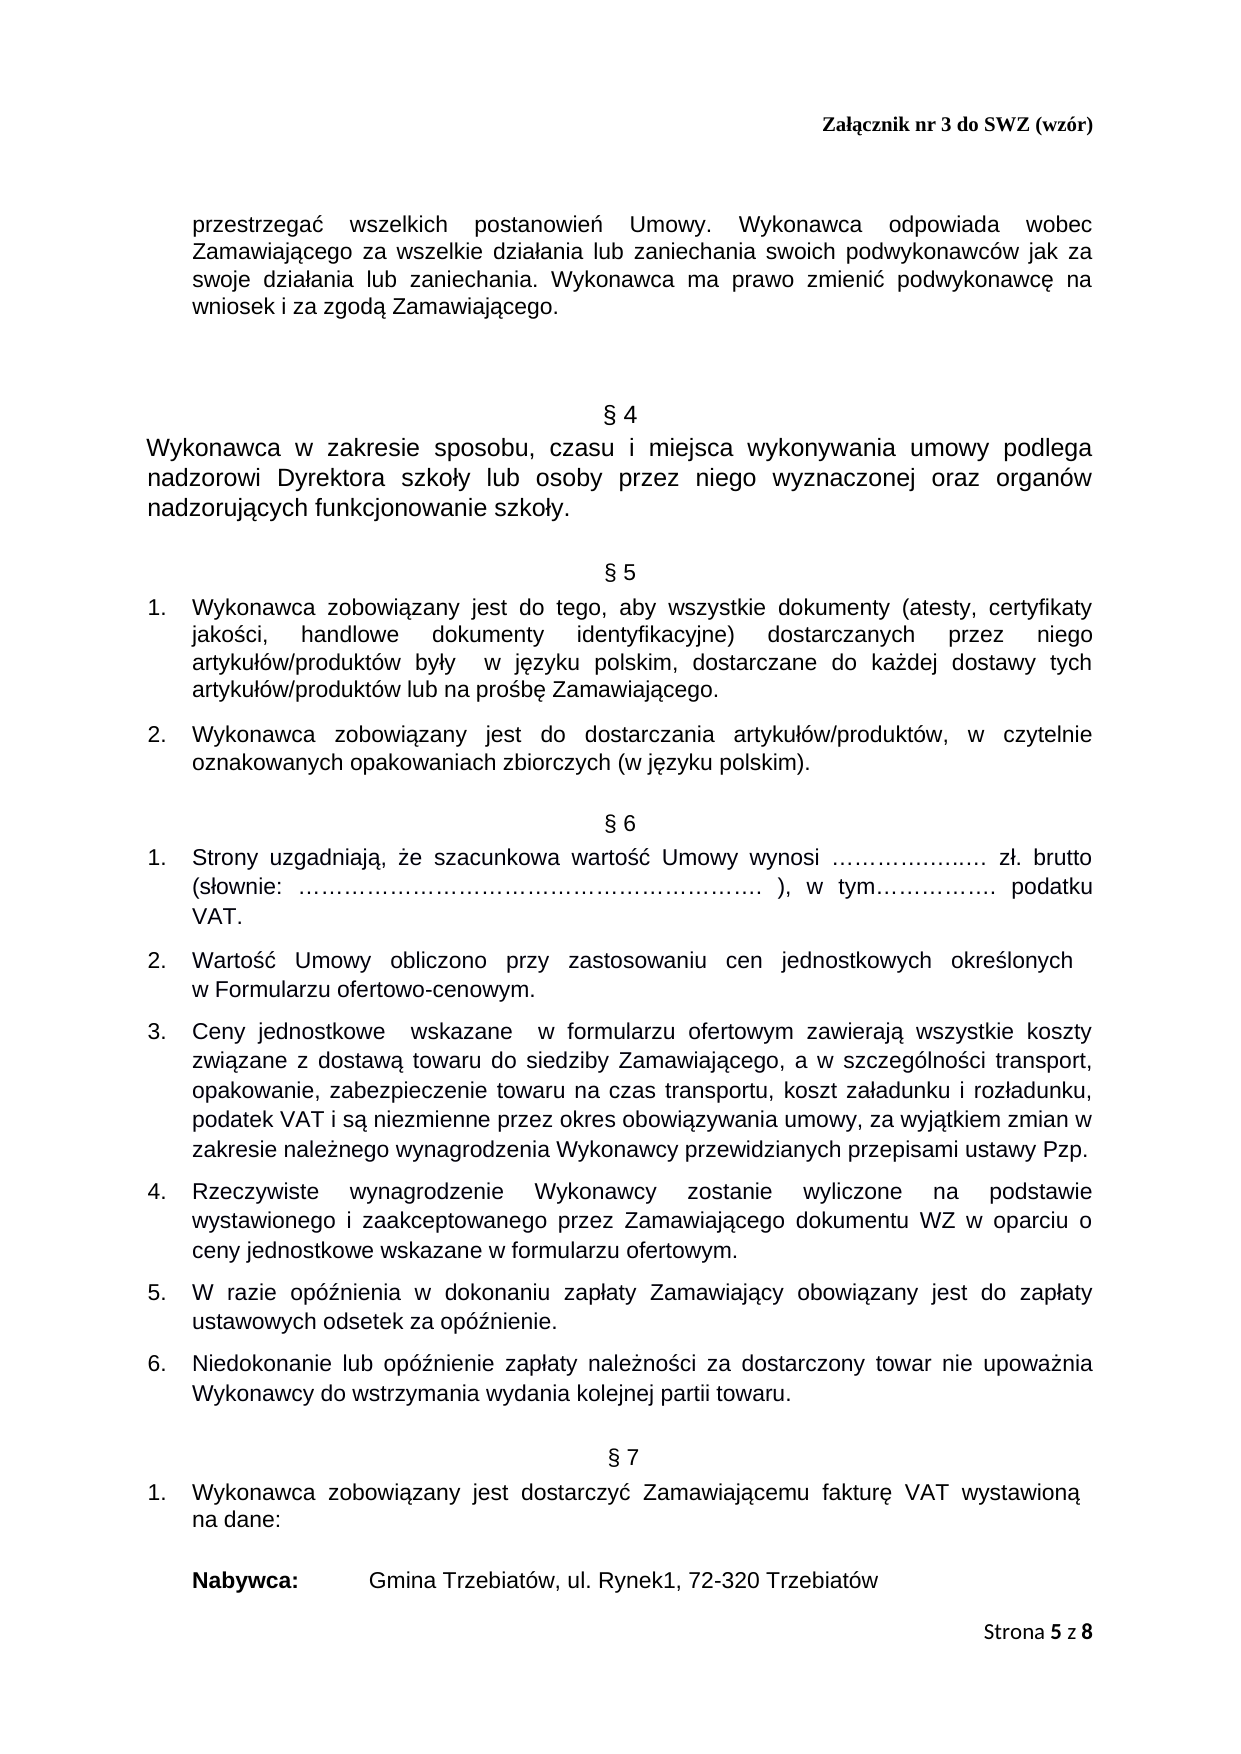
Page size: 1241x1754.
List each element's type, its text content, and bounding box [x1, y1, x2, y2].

list Wykonawca zobowiązany jest do tego, aby wszystkie dokumenty (atesty, certyfikaty jakości, handlowe dokumenty identyfikacyjne) dostarczanych przez niego artykułów/produktów były w języku polskim, dostarczane do każdej dostawy tych artykułów/produktów lub na prośbę Zamawiającego. [147, 594, 1093, 702]
list Ceny jednostkowe wskazane w formularzu ofertowym zawierają wszystkie koszty związane z dostawą towaru do siedziby Zamawiającego, a w szczególności transport, opakowanie, zabezpieczenie towaru na czas transportu, koszt załadunku i rozładunku, podatek VAT i są niezmienne przez okres obowiązywania umowy, za wyjątkiem zmian w zakresie należnego wynagrodzenia Wykonawcy przewidzianych przepisami ustawy Pzp. [147, 1018, 1093, 1162]
list Niedokonanie lub opóźnienie zapłaty należności za dostarczony towar nie upoważnia Wykonawcy do wstrzymania wydania kolejnej partii towaru. [147, 1350, 1093, 1406]
text § 5 [146, 559, 1093, 586]
text § 6 [146, 809, 1093, 836]
list Rzeczywiste wynagrodzenie Wykonawcy zostanie wyliczone na podstawie wystawionego i zaakceptowanego przez Zamawiającego dokumentu WZ w oparciu o ceny jednostkowe wskazane w formularzu ofertowym. [147, 1178, 1093, 1263]
list Wykonawca zobowiązany jest dostarczyć Zamawiającemu fakturę VAT wystawioną na dane: [147, 1478, 1093, 1532]
list Wartość Umowy obliczono przy zastosowaniu cen jednostkowych określonych w Formularzu ofertowo-cenowym. [147, 947, 1093, 1002]
list Wykonawca zobowiązany jest do dostarczania artykułów/produktów, w czytelnie oznakowanych opakowaniach zbiorczych (w języku polskim). [147, 721, 1093, 775]
list W razie opóźnienia w dokonaniu zapłaty Zamawiający obowiązany jest do zapłaty ustawowych odsetek za opóźnienie. [147, 1279, 1093, 1335]
text § 4 [147, 400, 1092, 428]
list Strony uzgadniają, że szacunkowa wartość Umowy wynosi ………….…..… zł. brutto (słownie: ……………………………………………………. ), w tym……………. podatku VAT. [147, 844, 1093, 929]
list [147, 211, 1093, 319]
text Nabywca: Gmina Trzebiatów, ul. Rynek1, 72-320 Trzebiatów [147, 1567, 1093, 1593]
text Wykonawca w zakresie sposobu, czasu i miejsca wykonywania umowy podlega nadzorowi Dyrektora szkoły lub osoby przez niego wyznaczonej oraz organów nadzorujących funkcjonowanie szkoły. [146, 433, 1093, 521]
text § 7 [147, 1444, 1093, 1471]
